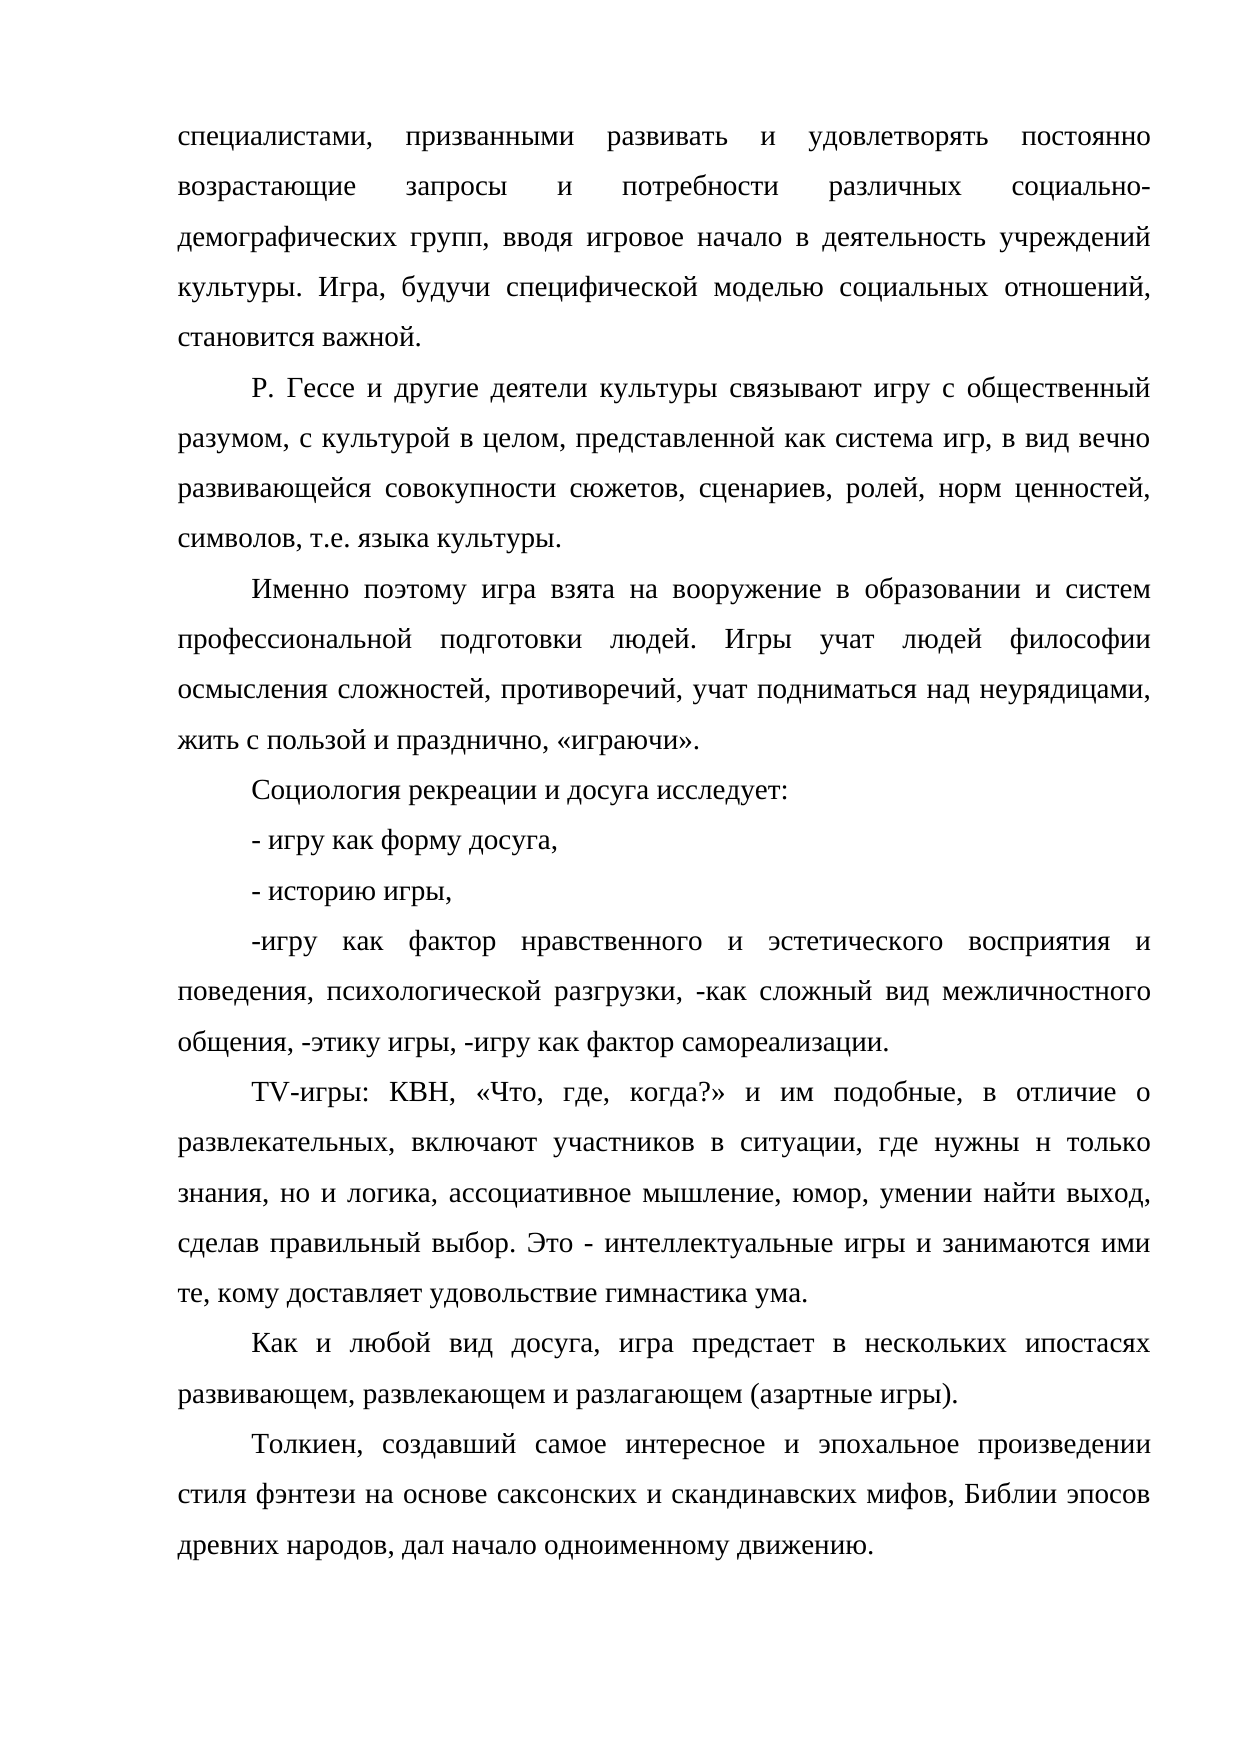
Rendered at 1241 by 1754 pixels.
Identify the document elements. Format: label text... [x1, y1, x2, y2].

text Толкиен, создавший самое интересное и эпохальное произведении стиля фэнтези на основе саксонских и скандинавских мифов, Библии эпосов древних народов, дал начало одноименному движению. [177, 1426, 1152, 1560]
text Социология рекреации и досуга исследует: [177, 772, 1152, 806]
text - игру как форму досуга, [177, 822, 1152, 856]
text - историю игры, [177, 873, 1152, 906]
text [177, 118, 1152, 353]
text Р. Гессе и другие деятели культуры связывают игру с общественный разумом, с культурой в целом, представленной как система игр, в вид вечно развивающейся совокупности сюжетов, сценариев, ролей, норм ценностей, символов, т.е. языка культуры. [177, 370, 1152, 554]
text TV-игры: КВН, «Что, где, когда?» и им подобные, в отличие о развлекательных, включают участников в ситуации, где нужны н только знания, но и логика, ассоциативное мышление, юмор, умении найти выход, сделав правильный выбор. Это - интеллектуальные игры и занимаются ими те, кому доставляет удовольствие гимнастика ума. [177, 1074, 1152, 1309]
text -игру как фактор нравственного и эстетического восприятия и поведения, психологической разгрузки, -как сложный вид межличностного общения, -этику игры, -игру как фактор самореализации. [177, 923, 1152, 1057]
text Как и любой вид досуга, игра предстает в нескольких ипостасях развивающем, развлекающем и разлагающем (азартные игры). [177, 1326, 1152, 1409]
text Именно поэтому игра взята на вооружение в образовании и систем профессиональной подготовки людей. Игры учат людей философии осмысления сложностей, противоречий, учат подниматься над неурядицами, жить с пользой и празднично, «играючи». [177, 571, 1152, 755]
